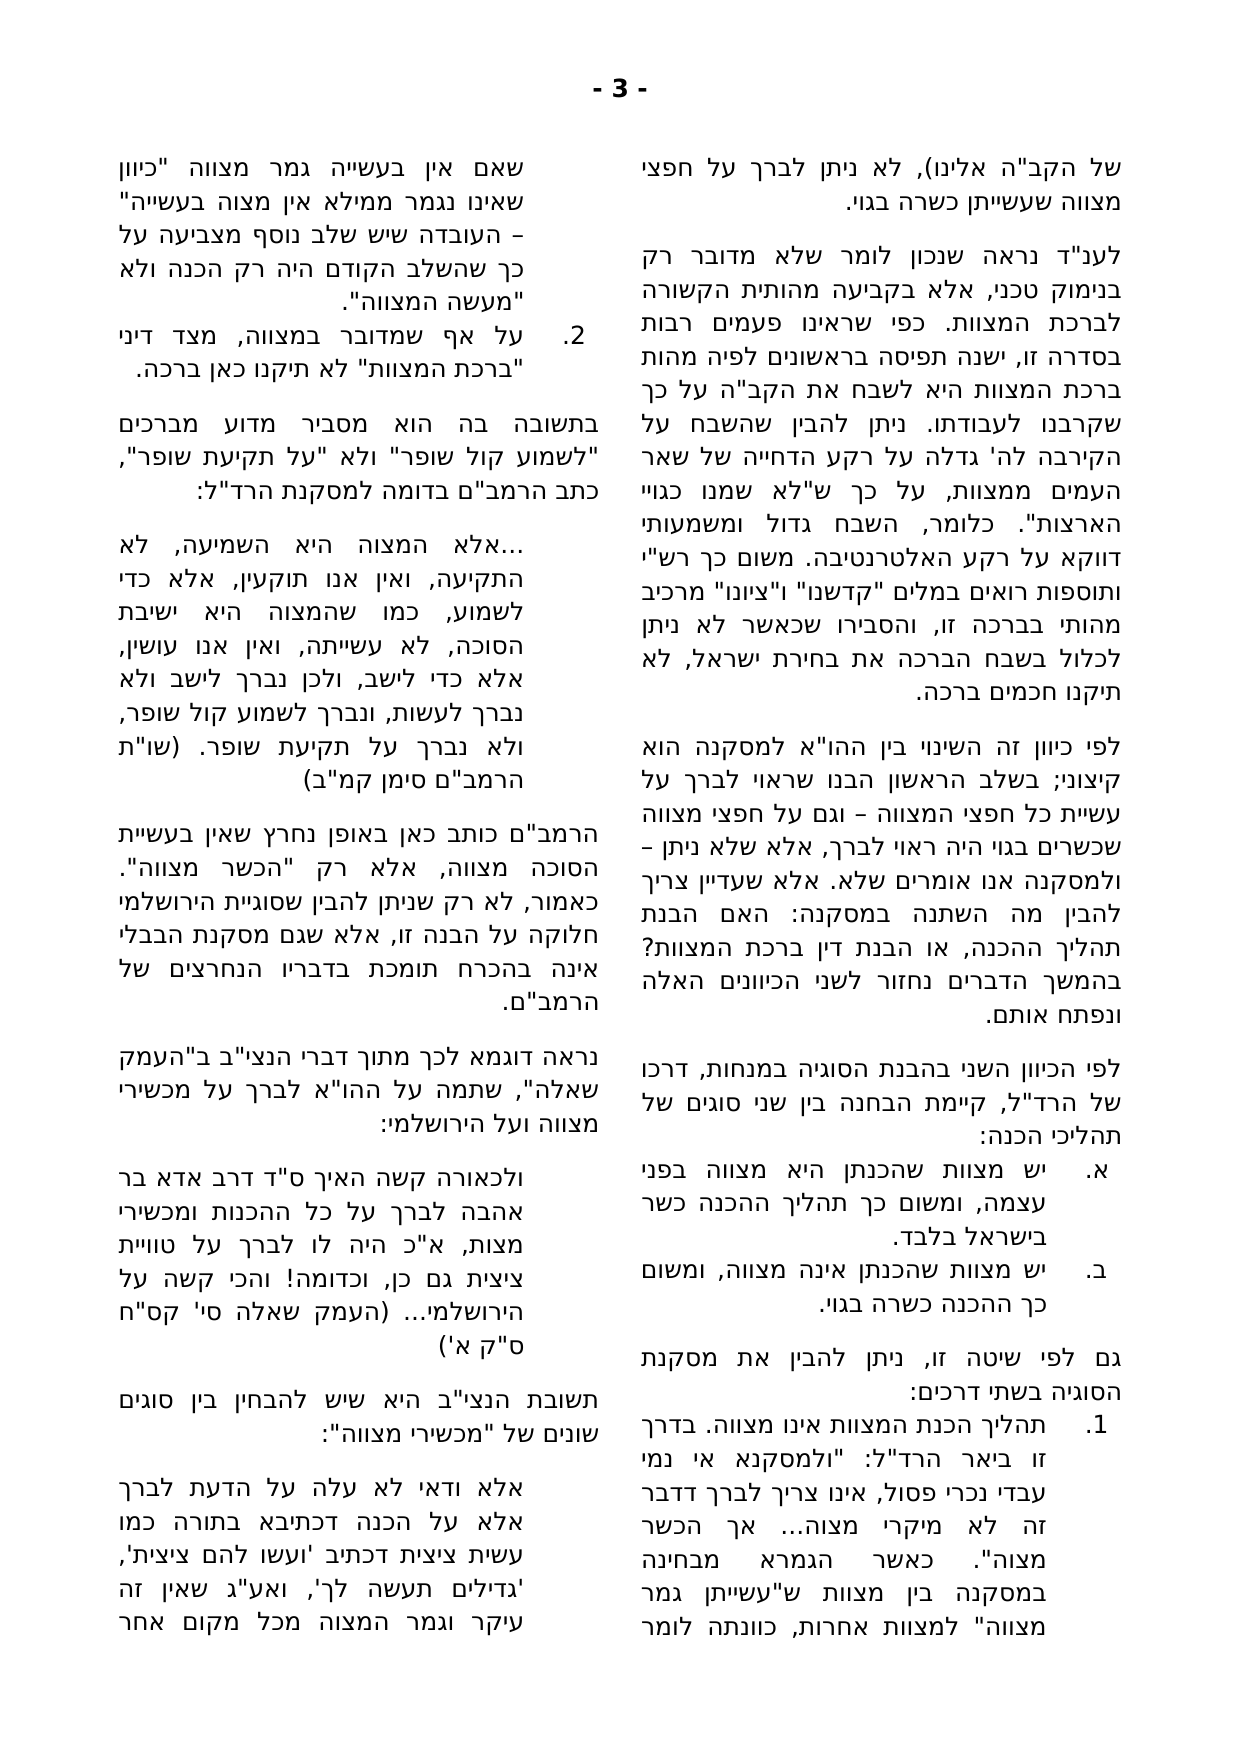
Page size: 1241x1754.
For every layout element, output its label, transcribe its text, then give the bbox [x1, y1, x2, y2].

text לפי כיוון זה השינוי בין ההו"א למסקנה הוא קיצוני; בשלב הראשון הבנו שראוי לברך על עשיית כל חפצי המצווה – וגם על חפצי מצווה שכשרים בגוי היה ראוי לברך, אלא שלא ניתן – ולמסקנה אנו אומרים שלא. אלא שעדיין צריך להבין מה השתנה במסקנה: האם הבנת תהליך ההכנה, או הבנת דין ברכת המצוות? בהמשך הדברים נחזור לשני הכיוונים האלה ונפתח אותם. [641, 732, 1122, 1029]
text ולכאורה קשה האיך ס"ד דרב אדא בר אהבה לברך על כל ההכנות ומכשירי מצות, א"כ היה לו לברך על טוויית ציצית גם כן, וכדומה! והכי קשה על הירושלמי... (העמק שאלה סי' קס"ח ס"ק א') [118, 1163, 524, 1360]
text בתשובה בה הוא מסביר מדוע מברכים "לשמוע קול שופר" ולא "על תקיעת שופר", כתב הרמב"ם בדומה למסקנת הרד"ל: [118, 409, 599, 505]
text ...אלא המצוה היא השמיעה, לא התקיעה, ואין אנו תוקעין, אלא כדי לשמוע, כמו שהמצוה היא ישיבת הסוכה, לא עשייתה, ואין אנו עושין, אלא כדי לישב, ולכן נברך לישב ולא נברך לעשות, ונברך לשמוע קול שופר, ולא נברך על תקיעת שופר. (שו"ת הרמב"ם סימן קמ"ב) [118, 531, 524, 794]
list יש מצוות שהכנתן אינה מצווה, ומשום כך ההכנה כשרה בגוי. [641, 1256, 1084, 1318]
list תהליך הכנת המצוות אינו מצווה. בדרך זו ביאר הרד"ל: "ולמסקנא אי נמי עבדי נכרי פסול, אינו צריך לברך דדבר זה לא מיקרי מצוה... אך הכשר מצוה". כאשר הגמרא מבחינה במסקנה בין מצוות ש"עשייתן גמר מצווה" למצוות אחרות, כוונתה לומר שאם אין בעשייה גמר מצווה "כיוון שאינו נגמר ממילא אין מצוה בעשייה" – העובדה שיש שלב נוסף מצביעה על כך שהשלב הקודם היה רק הכנה ולא "מעשה המצווה". [118, 153, 562, 317]
list יש מצוות שהכנתן היא מצווה בפני עצמה, ומשום כך תהליך ההכנה כשר בישראל בלבד. [641, 1155, 1084, 1251]
text הרמב"ם כותב כאן באופן נחרץ שאין בעשיית הסוכה מצווה, אלא רק "הכשר מצווה". כאמור, לא רק שניתן להבין שסוגיית הירושלמי חלוקה על הבנה זו, אלא שגם מסקנת הבבלי אינה בהכרח תומכת בדבריו הנחרצים של הרמב"ם. [118, 820, 599, 1017]
text גם לפי שיטה זו, ניתן להבין את מסקנת הסוגיה בשתי דרכים: [641, 1344, 1122, 1406]
text נראה דוגמא לכך מתוך דברי הנצי"ב ב"העמק שאלה", שתמה על ההו"א לברך על מכשירי מצווה ועל הירושלמי: [118, 1042, 599, 1138]
text לענ"ד נראה שנכון לומר שלא מדובר רק בנימוק טכני, אלא בקביעה מהותית הקשורה לברכת המצוות. כפי שראינו פעמים רבות בסדרה זו, ישנה תפיסה בראשונים לפיה מהות ברכת המצוות היא לשבח את הקב"ה על כך שקרבנו לעבודתו. ניתן להבין שהשבח על הקירבה לה' גדלה על רקע הדחייה של שאר העמים ממצוות, על כך ש"לא שמנו כגויי הארצות". כלומר, השבח גדול ומשמעותי דווקא על רקע האלטרנטיבה. משום כך רש"י ותוספות רואים במלים "קדשנו" ו"ציונו" מרכיב מהותי בברכה זו, והסבירו שכאשר לא ניתן לכלול בשבח הברכה את בחירת ישראל, לא תיקנו חכמים ברכה. [641, 241, 1122, 707]
text תשובת הנצי"ב היא שיש להבחין בין סוגים שונים של "מכשירי מצווה": [118, 1385, 599, 1448]
list תהליך הכנת המצוות אינו מצווה. בדרך זו ביאר הרד"ל: "ולמסקנא אי נמי עבדי נכרי פסול, אינו צריך לברך דדבר זה לא מיקרי מצוה... אך הכשר מצוה". כאשר הגמרא מבחינה במסקנה בין מצוות ש"עשייתן גמר מצווה" למצוות אחרות, כוונתה לומר שאם אין בעשייה גמר מצווה "כיוון שאינו נגמר ממילא אין מצוה בעשייה" – העובדה שיש שלב נוסף מצביעה על כך שהשלב הקודם היה רק הכנה ולא "מעשה המצווה". [641, 1411, 1084, 1641]
list על אף שמדובר במצווה, מצד דיני "ברכת המצוות" לא תיקנו כאן ברכה. [118, 321, 562, 384]
text לפי הכיוון השני בהבנת הסוגיה במנחות, דרכו של הרד"ל, קיימת הבחנה בין שני סוגים של תהליכי הכנה: [641, 1054, 1122, 1151]
